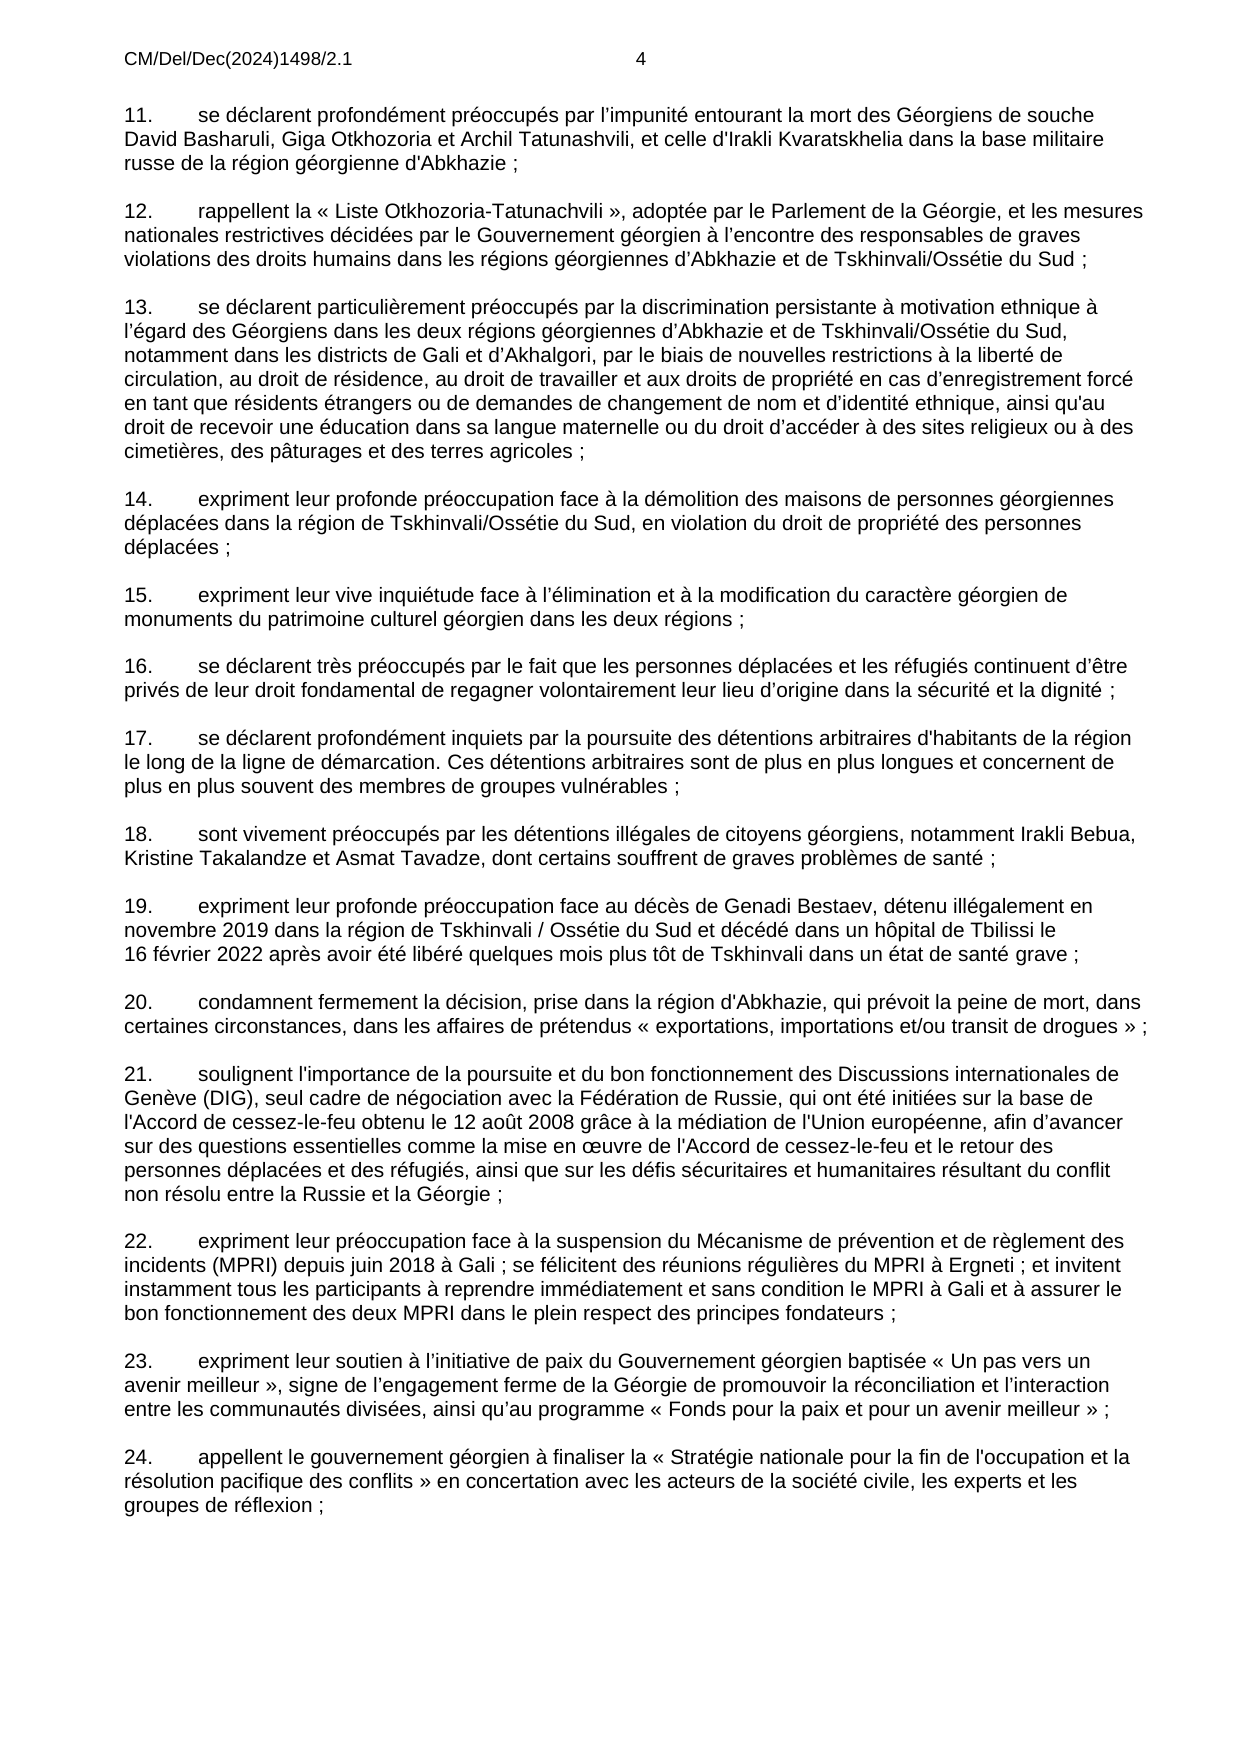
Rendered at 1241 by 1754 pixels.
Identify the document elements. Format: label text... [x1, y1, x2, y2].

text 19. expriment leur profonde préoccupation face au décès de Genadi Bestaev, détenu illégalement en novembre 2019 dans la région de Tskhinvali / Ossétie du Sud et décédé dans un hôpital de Tbilissi le 16 février 2022 après avoir été libéré quelques mois plus tôt de Tskhinvali dans un état de santé grave ; [124, 894, 1152, 966]
text 15. expriment leur vive inquiétude face à l’élimination et à la modification du caractère géorgien de monuments du patrimoine culturel géorgien dans les deux régions ; [124, 582, 1152, 630]
text 11. se déclarent profondément préoccupés par l’impunité entourant la mort des Géorgiens de souche David Basharuli, Giga Otkhozoria et Archil Tatunashvili, et celle d'Irakli Kvaratskhelia dans la base militaire russe de la région géorgienne d'Abkhazie ; [124, 103, 1152, 175]
text 16. se déclarent très préoccupés par le fait que les personnes déplacées et les réfugiés continuent d’être privés de leur droit fondamental de regagner volontairement leur lieu d’origine dans la sécurité et la dignité ; [124, 654, 1152, 702]
text 23. expriment leur soutien à l’initiative de paix du Gouvernement géorgien baptisée « Un pas vers un avenir meilleur », signe de l’engagement ferme de la Géorgie de promouvoir la réconciliation et l’interaction entre les communautés divisées, ainsi qu’au programme « Fonds pour la paix et pour un avenir meilleur » ; [124, 1349, 1152, 1421]
text 18. sont vivement préoccupés par les détentions illégales de citoyens géorgiens, notamment Irakli Bebua, Kristine Takalandze et Asmat Tavadze, dont certains souffrent de graves problèmes de santé ; [124, 822, 1152, 870]
text 14. expriment leur profonde préoccupation face à la démolition des maisons de personnes géorgiennes déplacées dans la région de Tskhinvali/Ossétie du Sud, en violation du droit de propriété des personnes déplacées ; [124, 487, 1152, 558]
text 20. condamnent fermement la décision, prise dans la région d'Abkhazie, qui prévoit la peine de mort, dans certaines circonstances, dans les affaires de prétendus « exportations, importations et/ou transit de drogues » ; [124, 990, 1152, 1038]
text 21. soulignent l'importance de la poursuite et du bon fonctionnement des Discussions internationales de Genève (DIG), seul cadre de négociation avec la Fédération de Russie, qui ont été initiées sur la base de l'Accord de cessez-le-feu obtenu le 12 août 2008 grâce à la médiation de l'Union européenne, afin d’avancer sur des questions essentielles comme la mise en œuvre de l'Accord de cessez-le-feu et le retour des personnes déplacées et des réfugiés, ainsi que sur les défis sécuritaires et humanitaires résultant du conflit non résolu entre la Russie et la Géorgie ; [124, 1062, 1152, 1205]
text 24. appellent le gouvernement géorgien à finaliser la « Stratégie nationale pour la fin de l'occupation et la résolution pacifique des conflits » en concertation avec les acteurs de la société civile, les experts et les groupes de réflexion ; [124, 1445, 1152, 1517]
text 12. rappellent la « Liste Otkhozoria-Tatunachvili », adoptée par le Parlement de la Géorgie, et les mesures nationales restrictives décidées par le Gouvernement géorgien à l’encontre des responsables de graves violations des droits humains dans les régions géorgiennes d’Abkhazie et de Tskhinvali/Ossétie du Sud ; [124, 199, 1152, 271]
text 22. expriment leur préoccupation face à la suspension du Mécanisme de prévention et de règlement des incidents (MPRI) depuis juin 2018 à Gali ; se félicitent des réunions régulières du MPRI à Ergneti ; et invitent instamment tous les participants à reprendre immédiatement et sans condition le MPRI à Gali et à assurer le bon fonctionnement des deux MPRI dans le plein respect des principes fondateurs ; [124, 1229, 1152, 1325]
text 13. se déclarent particulièrement préoccupés par la discrimination persistante à motivation ethnique à l’égard des Géorgiens dans les deux régions géorgiennes d’Abkhazie et de Tskhinvali/Ossétie du Sud, notamment dans les districts de Gali et d’Akhalgori, par le biais de nouvelles restrictions à la liberté de circulation, au droit de résidence, au droit de travailler et aux droits de propriété en cas d’enregistrement forcé en tant que résidents étrangers ou de demandes de changement de nom et d’identité ethnique, ainsi qu'au droit de recevoir une éducation dans sa langue maternelle ou du droit d’accéder à des sites religieux ou à des cimetières, des pâturages et des terres agricoles ; [124, 295, 1152, 463]
text 17. se déclarent profondément inquiets par la poursuite des détentions arbitraires d'habitants de la région le long de la ligne de démarcation. Ces détentions arbitraires sont de plus en plus longues et concernent de plus en plus souvent des membres de groupes vulnérables ; [124, 726, 1152, 798]
